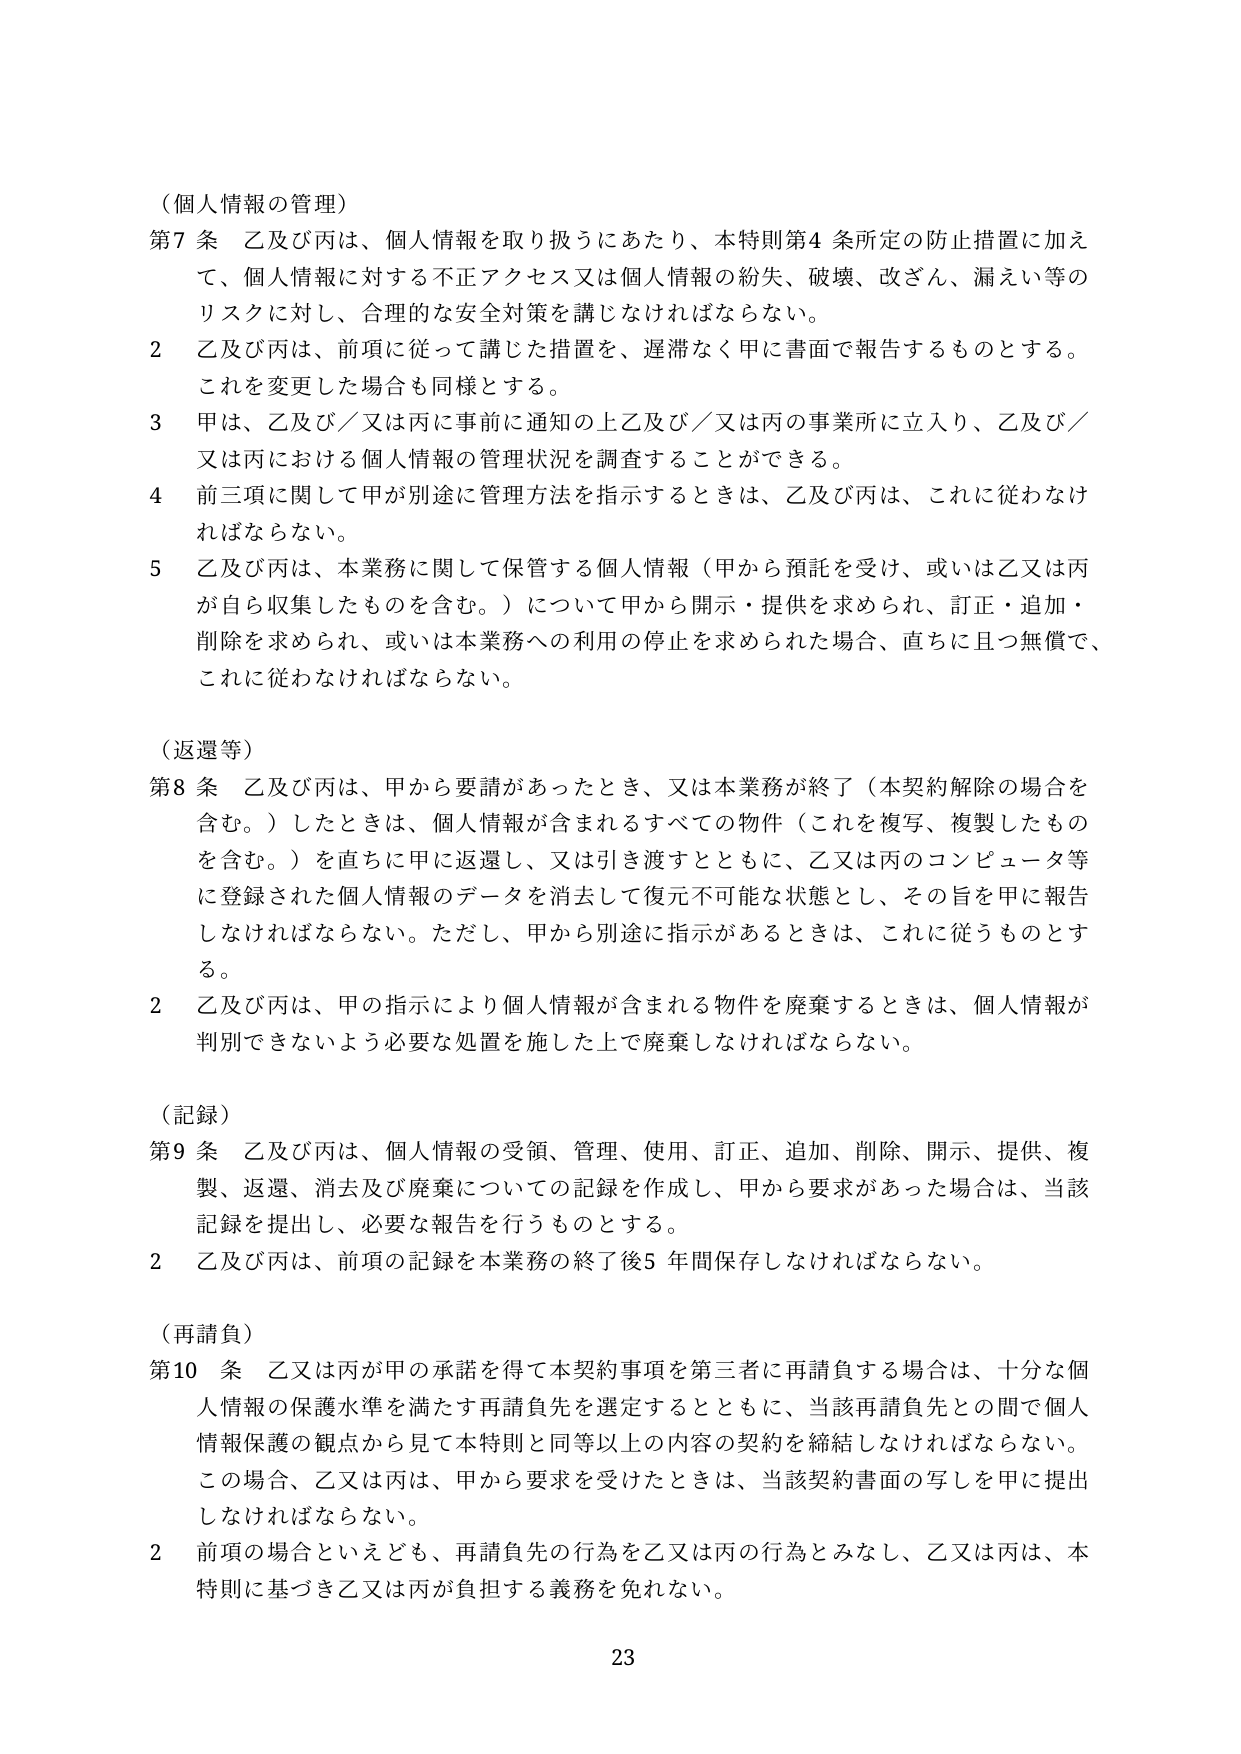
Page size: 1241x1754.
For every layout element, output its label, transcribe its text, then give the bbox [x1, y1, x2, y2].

text 3 甲は、乙及び／又は丙に事前に通知の上乙及び／又は丙の事業所に立入り、乙及び／又は丙における個人情報の管理状況を調査することができる。 [149, 403, 1091, 476]
text （個人情報の管理） [149, 184, 1091, 221]
text 2 前項の場合といえども、再請負先の行為を乙又は丙の行為とみなし、乙又は丙は、本特則に基づき乙又は丙が負担する義務を免れない。 [149, 1533, 1091, 1606]
text （返還等） [149, 731, 1091, 768]
text 2 乙及び丙は、前項の記録を本業務の終了後5年間保存しなければならない。 [149, 1242, 1091, 1278]
text 2 乙及び丙は、甲の指示により個人情報が含まれる物件を廃棄するときは、個人情報が判別できないよう必要な処置を施した上で廃棄しなければならない。 [149, 986, 1091, 1059]
text 4 前三項に関して甲が別途に管理方法を指示するときは、乙及び丙は、これに従わなければならない。 [149, 476, 1091, 549]
text 第9条 乙及び丙は、個人情報の受領、管理、使用、訂正、追加、削除、開示、提供、複製、返還、消去及び廃棄についての記録を作成し、甲から要求があった場合は、当該記録を提出し、必要な報告を行うものとする。 [149, 1132, 1091, 1242]
text 第8条 乙及び丙は、甲から要請があったとき、又は本業務が終了（本契約解除の場合を含む。）したときは、個人情報が含まれるすべての物件（これを複写、複製したものを含む。）を直ちに甲に返還し、又は引き渡すとともに、乙又は丙のコンピュータ等に登録された個人情報のデータを消去して復元不可能な状態とし、その旨を甲に報告しなければならない。ただし、甲から別途に指示があるときは、これに従うものとする。 [149, 768, 1091, 986]
text 第7条 乙及び丙は、個人情報を取り扱うにあたり、本特則第4条所定の防止措置に加えて、個人情報に対する不正アクセス又は個人情報の紛失、破壊、改ざん、漏えい等のリスクに対し、合理的な安全対策を講じなければならない。 [149, 221, 1091, 330]
text 5 乙及び丙は、本業務に関して保管する個人情報（甲から預託を受け、或いは乙又は丙が自ら収集したものを含む。）について甲から開示・提供を求められ、訂正・追加・削除を求められ、或いは本業務への利用の停止を求められた場合、直ちに且つ無償で、これに従わなければならない。 [149, 549, 1091, 695]
text （記録） [149, 1096, 1091, 1132]
text 2 乙及び丙は、前項に従って講じた措置を、遅滞なく甲に書面で報告するものとする。これを変更した場合も同様とする。 [149, 330, 1091, 403]
text （再請負） [149, 1314, 1091, 1351]
text 第10条 乙又は丙が甲の承諾を得て本契約事項を第三者に再請負する場合は、十分な個人情報の保護水準を満たす再請負先を選定するとともに、当該再請負先との間で個人情報保護の観点から見て本特則と同等以上の内容の契約を締結しなければならない。この場合、乙又は丙は、甲から要求を受けたときは、当該契約書面の写しを甲に提出しなければならない。 [149, 1351, 1091, 1533]
